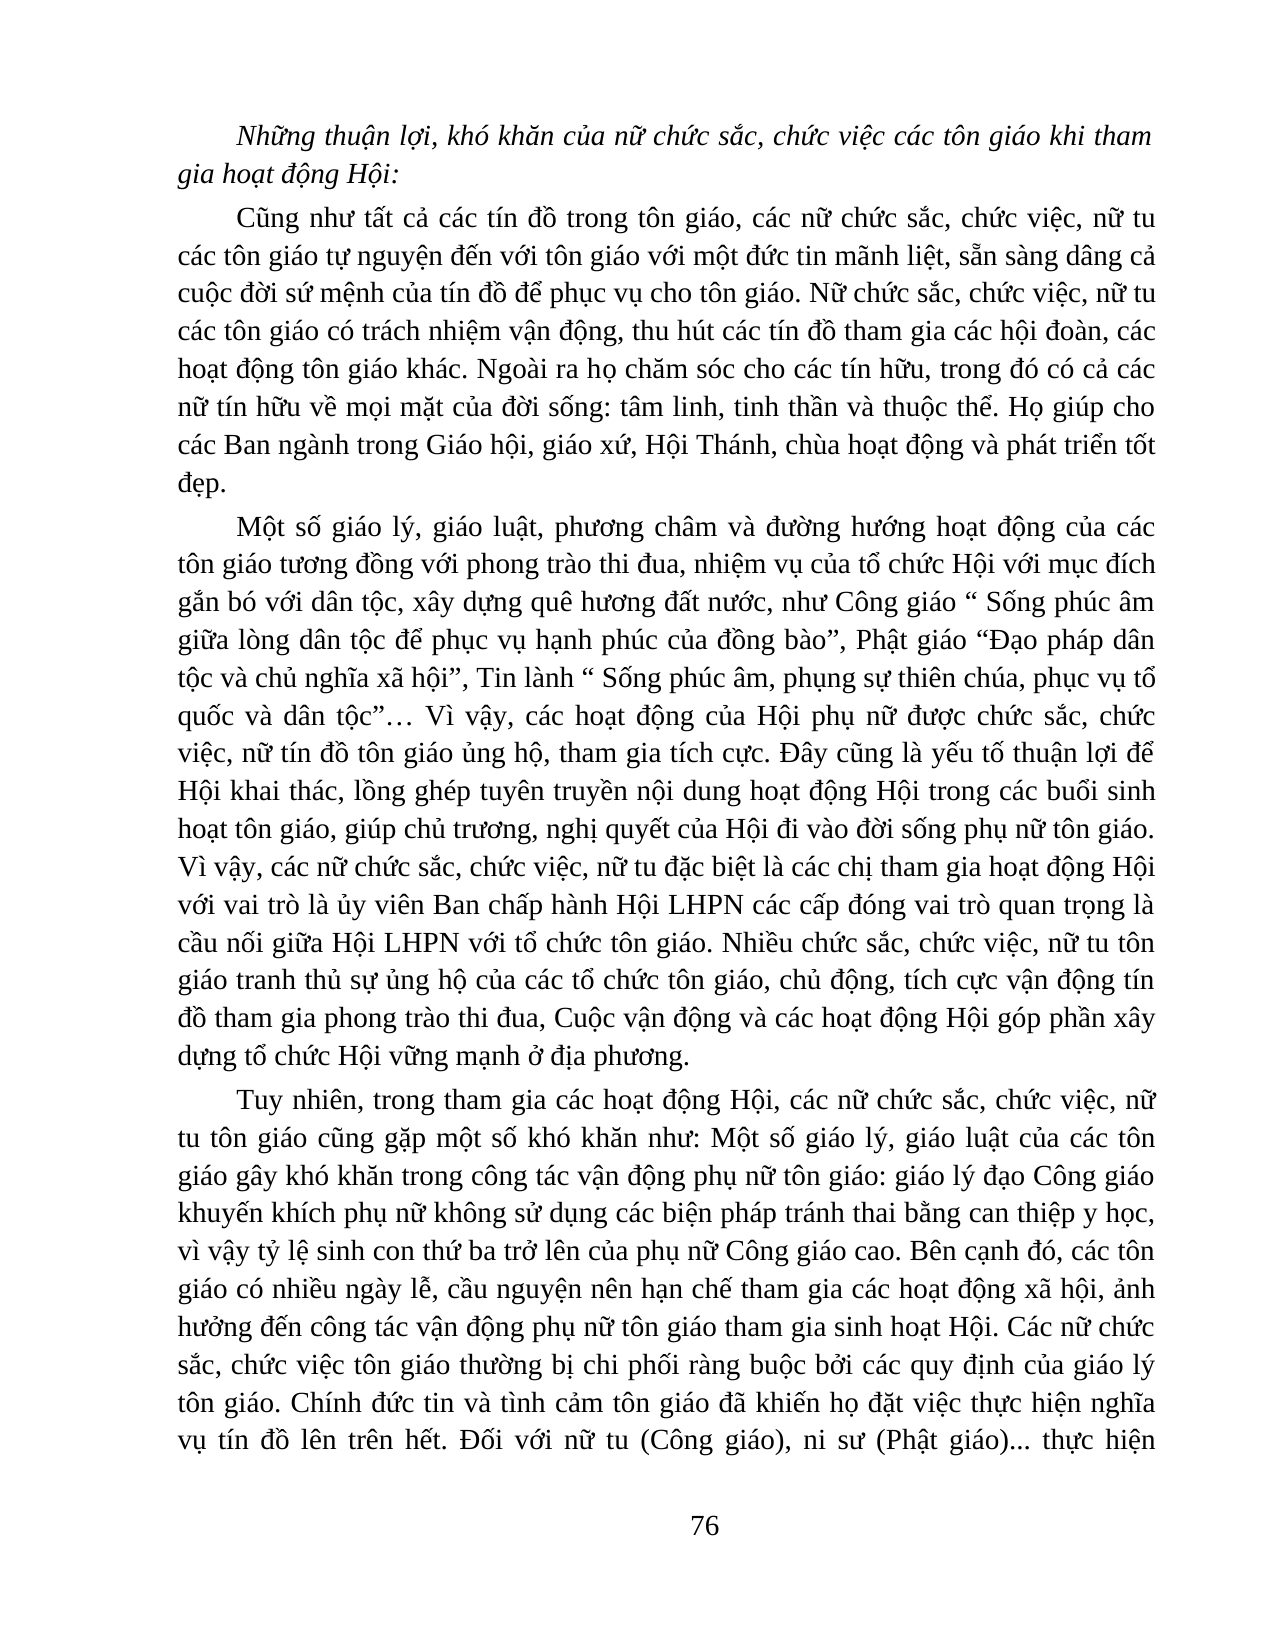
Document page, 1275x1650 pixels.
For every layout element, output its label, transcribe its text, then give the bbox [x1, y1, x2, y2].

text Cũng như tất cả các tín đồ trong tôn giáo, các nữ chức sắc, chức việc, nữ tu các tôn giáo tự nguyện đến với tôn giáo với một đức tin mãnh liệt, sẵn sàng dâng cả cuộc đời sứ mệnh của tín đồ để phục vụ cho tôn giáo. Nữ chức sắc, chức việc, nữ tu các tôn giáo có trách nhiệm vận động, thu hút các tín đồ tham gia các hội đoàn, các hoạt động tôn giáo khác. Ngoài ra họ chăm sóc cho các tín hữu, trong đó có cả các nữ tín hữu về mọi mặt của đời sống: tâm linh, tinh thần và thuộc thể. Họ giúp cho các Ban ngành trong Giáo hội, giáo xứ, Hội Thánh, chùa hoạt động và phát triển tốt đẹp. [177, 200, 1157, 498]
text Những thuận lợi, khó khăn của nữ chức sắc, chức việc các tôn giáo khi tham gia hoạt động Hội: [177, 118, 1157, 189]
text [177, 1082, 1157, 1456]
text Một số giáo lý, giáo luật, phương châm và đường hướng hoạt động của các tôn giáo tương đồng với phong trào thi đua, nhiệm vụ của tổ chức Hội với mục đích gắn bó với dân tộc, xây dựng quê hương đất nước, như Công giáo “ Sống phúc âm giữa lòng dân tộc để phục vụ hạnh phúc của đồng bào”, Phật giáo “Đạo pháp dân tộc và chủ nghĩa xã hội”, Tin lành “ Sống phúc âm, phụng sự thiên chúa, phục vụ tổ quốc và dân tộc”… Vì vậy, các hoạt động của Hội phụ nữ được chức sắc, chức việc, nữ tín đồ tôn giáo ủng hộ, tham gia tích cực. Đây cũng là yếu tố thuận lợi để Hội khai thác, lồng ghép tuyên truyền nội dung hoạt động Hội trong các buổi sinh hoạt tôn giáo, giúp chủ trương, nghị quyết của Hội đi vào đời sống phụ nữ tôn giáo. Vì vậy, các nữ chức sắc, chức việc, nữ tu đặc biệt là các chị tham gia hoạt động Hội với vai trò là ủy viên Ban chấp hành Hội LHPN các cấp đóng vai trò quan trọng là cầu nối giữa Hội LHPN với tổ chức tôn giáo. Nhiều chức sắc, chức việc, nữ tu tôn giáo tranh thủ sự ủng hộ của các tổ chức tôn giáo, chủ động, tích cực vận động tín đồ tham gia phong trào thi đua, Cuộc vận động và các hoạt động Hội góp phần xây dựng tổ chức Hội vững mạnh ở địa phương. [177, 509, 1157, 1072]
